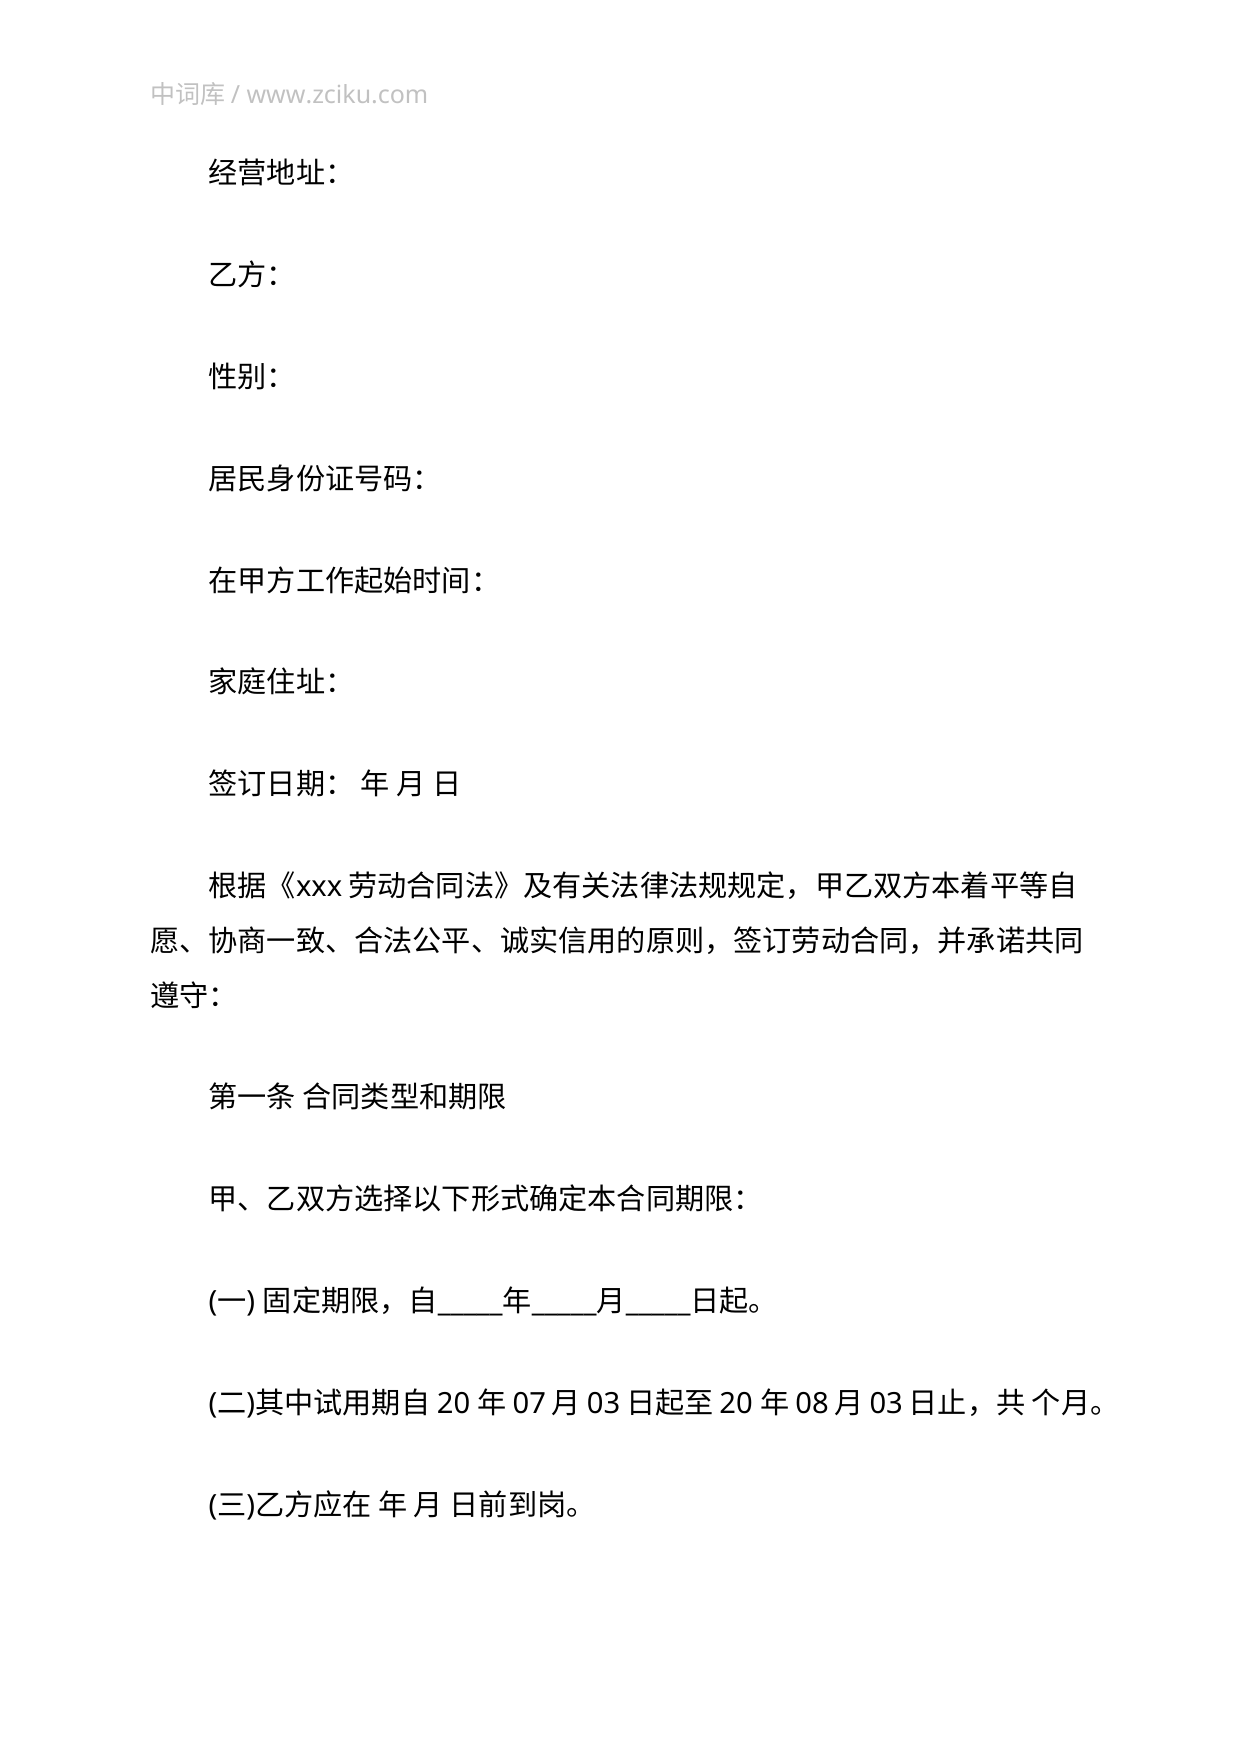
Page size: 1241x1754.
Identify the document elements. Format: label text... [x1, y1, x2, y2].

text (二)其中试用期自 20 年07月03日起至20 年08月03日止，共 个月。 [150, 1379, 1090, 1422]
text 甲、乙双方选择以下形式确定本合同期限： [150, 1176, 1090, 1218]
text (一) 固定期限，自_____年_____月_____日起。 [150, 1278, 1090, 1320]
text 签订日期： 年 月 日 [150, 761, 1090, 803]
text 第一条 合同类型和期限 [150, 1074, 1090, 1116]
text 根据《xxx劳动合同法》及有关法律法规规定，甲乙双方本着平等自愿、协商一致、合法公平、诚实信用的原则，签订劳动合同，并承诺共同遵守： [150, 862, 1090, 1014]
text 性别： [150, 353, 1090, 396]
text (三)乙方应在 年 月 日前到岗。 [150, 1482, 1090, 1524]
text 家庭住址： [150, 659, 1090, 701]
text 在甲方工作起始时间： [150, 557, 1090, 599]
text 乙方： [150, 252, 1090, 294]
text 经营地址： [150, 150, 1090, 192]
text 居民身份证号码： [150, 455, 1090, 498]
